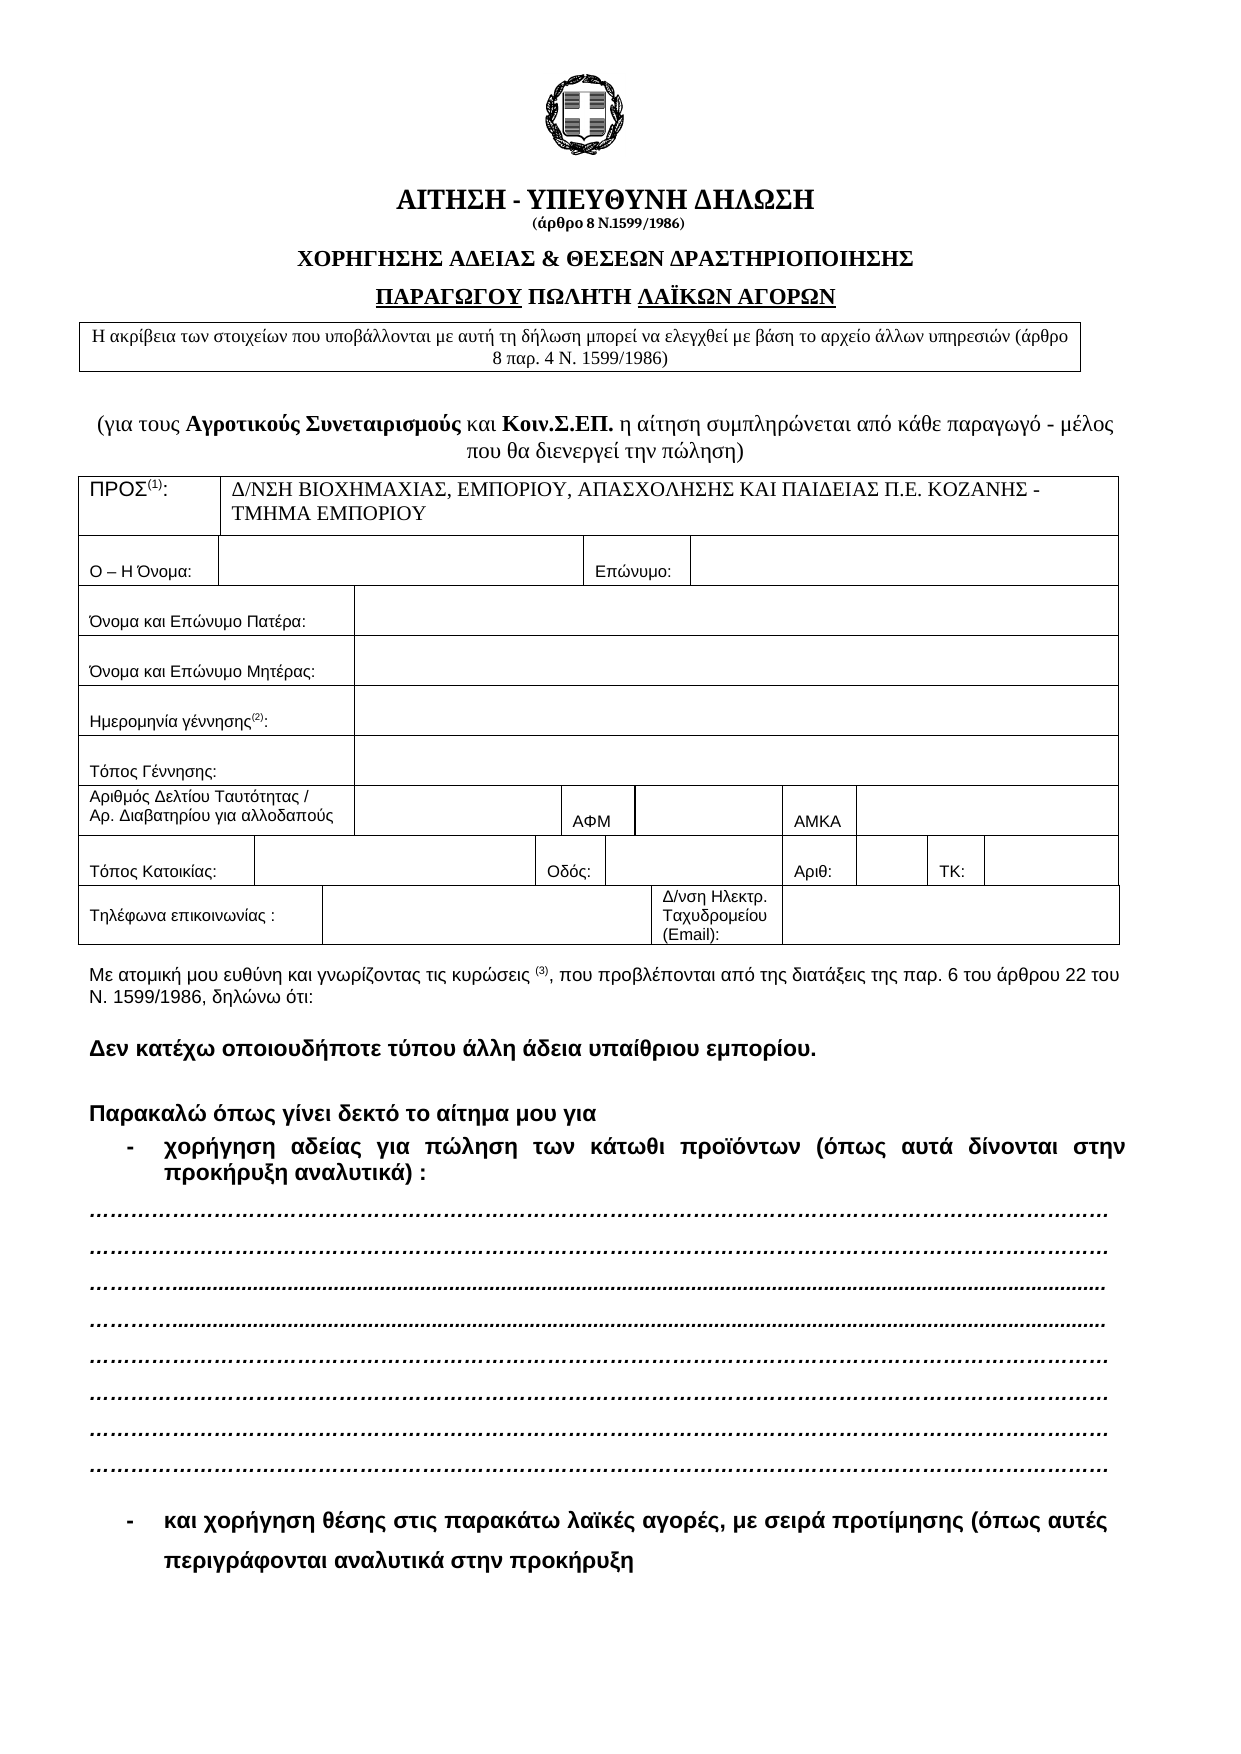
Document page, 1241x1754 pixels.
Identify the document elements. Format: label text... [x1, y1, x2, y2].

table_cell Δεν κατέχω οποιουδήποτε τύπου άλλη άδεια υπαίθριου εμπορίου. Παρακαλώ όπως γίνει δεκτό το αίτημα μου για χορήγηση αδείας για πώληση των κάτωθι προϊόντων (όπως αυτά δίνονται στην προκήρυξη αναλυτικά) : ………………………………………………………………………………………………………………………………… ………………………………………………………………………………………………………………………………… ………….................................................................................................................................................................. ………….................................................................................................................................................................. ………………………………………………………………………………………………………………………………… ………………………………………………………………………………………………………………………………… ………………………………………………………………………………………………………………………………… ………………………………………………………………………………………………………………………………… [78, 1029, 1152, 1477]
text Η ακρίβεια των στοιχείων που υποβάλλονται με αυτή τη δήλωση μπορεί να ελεγχθεί με βάση το αρχείο άλλων υπηρεσιών (άρθρο 8 παρ. 4 Ν. 1599/1986) [80, 323, 1080, 371]
table_cell Ο – Η Όνομα: [79, 536, 218, 585]
text (άρθρο 8 Ν.1599/1986) [89, 216, 1122, 244]
table_cell ΤΚ: [928, 836, 984, 885]
table_cell [219, 536, 583, 585]
table_cell Τόπος Κατοικίας: [79, 836, 254, 885]
text ΧΟΡΗΓΗΣΗΣ ΑΔΕΙΑΣ & ΘΕΣΕΩΝ ΔΡΑΣΤΗΡΙΟΠΟΙΗΣΗΣ [89, 244, 1122, 271]
table_cell Όνομα και Επώνυμο Πατέρα: [79, 586, 354, 635]
text ΑΙΤΗΣΗ - ΥΠΕΥΘΥΝΗ ΔΗΛΩΣΗ [89, 185, 1122, 216]
picture [543, 73, 626, 157]
table_cell [323, 886, 651, 944]
table_cell [355, 686, 1118, 735]
table_cell Τόπος Γέννησης: [79, 736, 354, 785]
table_header Δ/ΝΣΗ ΒΙΟΧΗΜΑΧΙΑΣ, ΕΜΠΟΡΙΟΥ, ΑΠΑΣΧΟΛΗΣΗΣ ΚΑΙ ΠΑΙΔΕΙΑΣ Π.Ε. ΚΟΖΑΝΗΣ - ΤΜΗΜΑ ΕΜΠΟΡΙΟΥ [221, 477, 1118, 535]
table_cell Δ/νση Ηλεκτρ. Ταχυδρομείου (Εmail): [652, 886, 782, 944]
table_cell [783, 886, 1119, 944]
table_cell Επώνυμο: [584, 536, 690, 585]
table_cell Τηλέφωνα επικοινωνίας : [79, 886, 322, 944]
table_cell [857, 836, 927, 885]
table_header ΠΡΟΣ(1): [79, 477, 220, 535]
table_cell Αριθ: [783, 836, 856, 885]
table_cell [255, 836, 535, 885]
list και χορήγηση θέσης στις παρακάτω λαϊκές αγορές, με σειρά προτίμησης (όπως αυτές περιγράφονται αναλυτικά στην προκήρυξη [126, 1507, 1109, 1573]
table_cell [355, 586, 1118, 635]
text (για τους Αγροτικούς Συνεταιρισμούς και Κοιν.Σ.ΕΠ. η αίτηση συμπληρώνεται από κάθε παραγωγό - μέλος που θα διενεργεί την πώληση) [89, 411, 1122, 463]
text ΠΑΡΑΓΩΓΟΥ ΠΩΛΗΤΗ ΛΑΪΚΩΝ ΑΓΟΡΩΝ [89, 283, 1122, 310]
table_header Με ατομική μου ευθύνη και γνωρίζοντας τις κυρώσεις (3), που προβλέπονται από της διατάξεις της παρ. 6 του άρθρου 22 του Ν. 1599/1986, δηλώνω ότι: [78, 964, 1152, 1029]
table_cell Αριθμός Δελτίου Ταυτότητας / Αρ. Διαβατηρίου για αλλοδαπούς [79, 786, 354, 835]
table_cell Ημερομηνία γέννησης(2): [79, 686, 354, 735]
table_cell [857, 786, 1118, 835]
table_cell [606, 836, 782, 885]
table_cell Οδός: [536, 836, 605, 885]
table_cell [355, 736, 1118, 785]
table_cell ΑΜΚΑ [783, 786, 856, 835]
table_cell [985, 836, 1118, 885]
table_cell ΑΦΜ [562, 786, 634, 835]
table_cell [355, 636, 1118, 685]
table_cell [355, 786, 561, 835]
table_cell [691, 536, 1118, 585]
table_cell Όνομα και Επώνυμο Μητέρας: [79, 636, 354, 685]
table_cell [636, 786, 782, 835]
